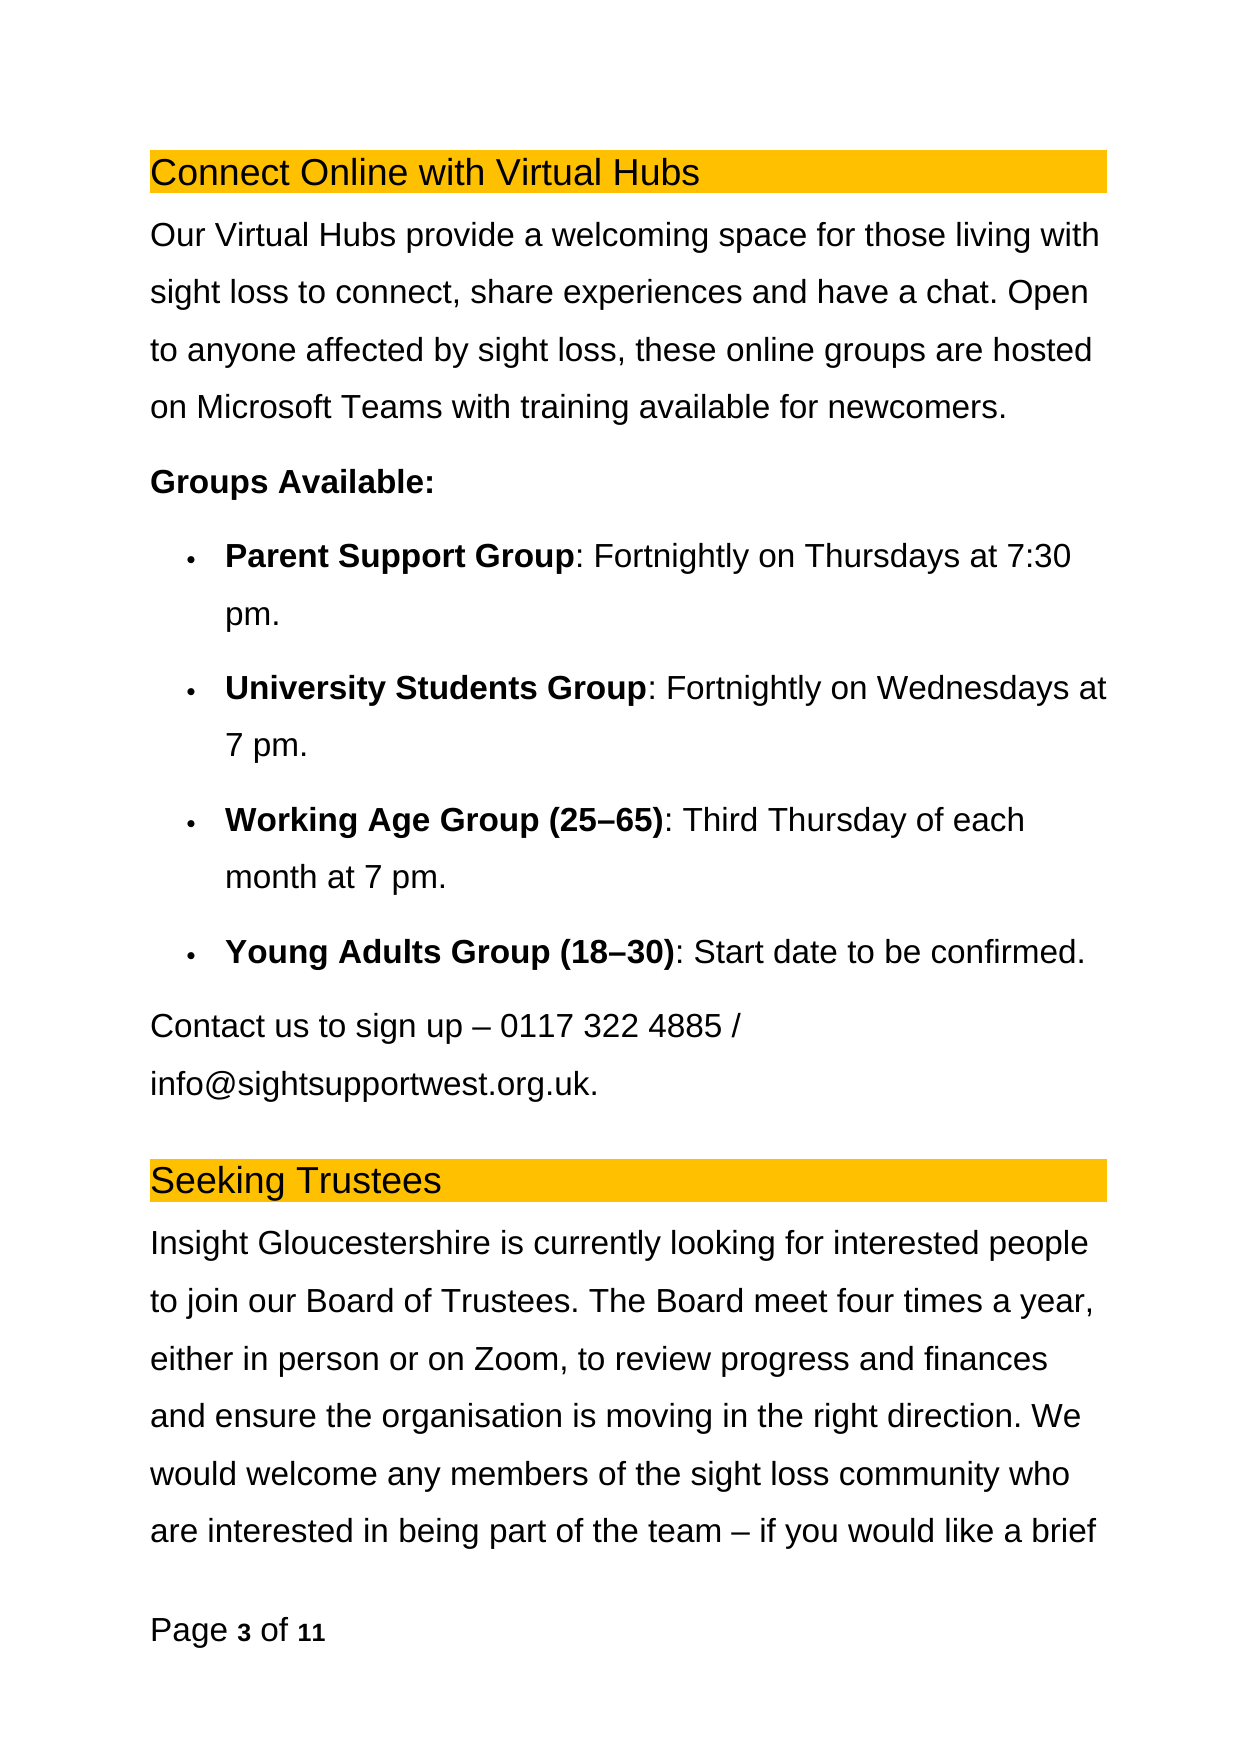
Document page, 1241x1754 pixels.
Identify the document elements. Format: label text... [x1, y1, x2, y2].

subtitle Connect Online with Virtual Hubs [150, 150, 1107, 193]
list Working Age Group (25–65): Third Thursday of each month at 7 pm. [187, 800, 1107, 896]
subtitle Seeking Trustees [150, 1159, 1107, 1202]
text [150, 1223, 1107, 1550]
text Our Virtual Hubs provide a welcoming space for those living with sight loss to connect, share experiences and have a chat. Open to anyone affected by sight loss, these online groups are hosted on Microsoft Teams with training available for newcomers. [150, 215, 1107, 426]
text Groups Available: [150, 462, 1107, 500]
text Contact us to sign up – 0117 322 4885 / info@sightsupportwest.org.uk. [150, 1006, 1107, 1102]
list Parent Support Group: Fortnightly on Thursdays at 7:30 pm. [187, 536, 1107, 632]
list University Students Group: Fortnightly on Wednesdays at 7 pm. [187, 668, 1107, 764]
list Young Adults Group (18–30): Start date to be confirmed. [187, 932, 1107, 970]
